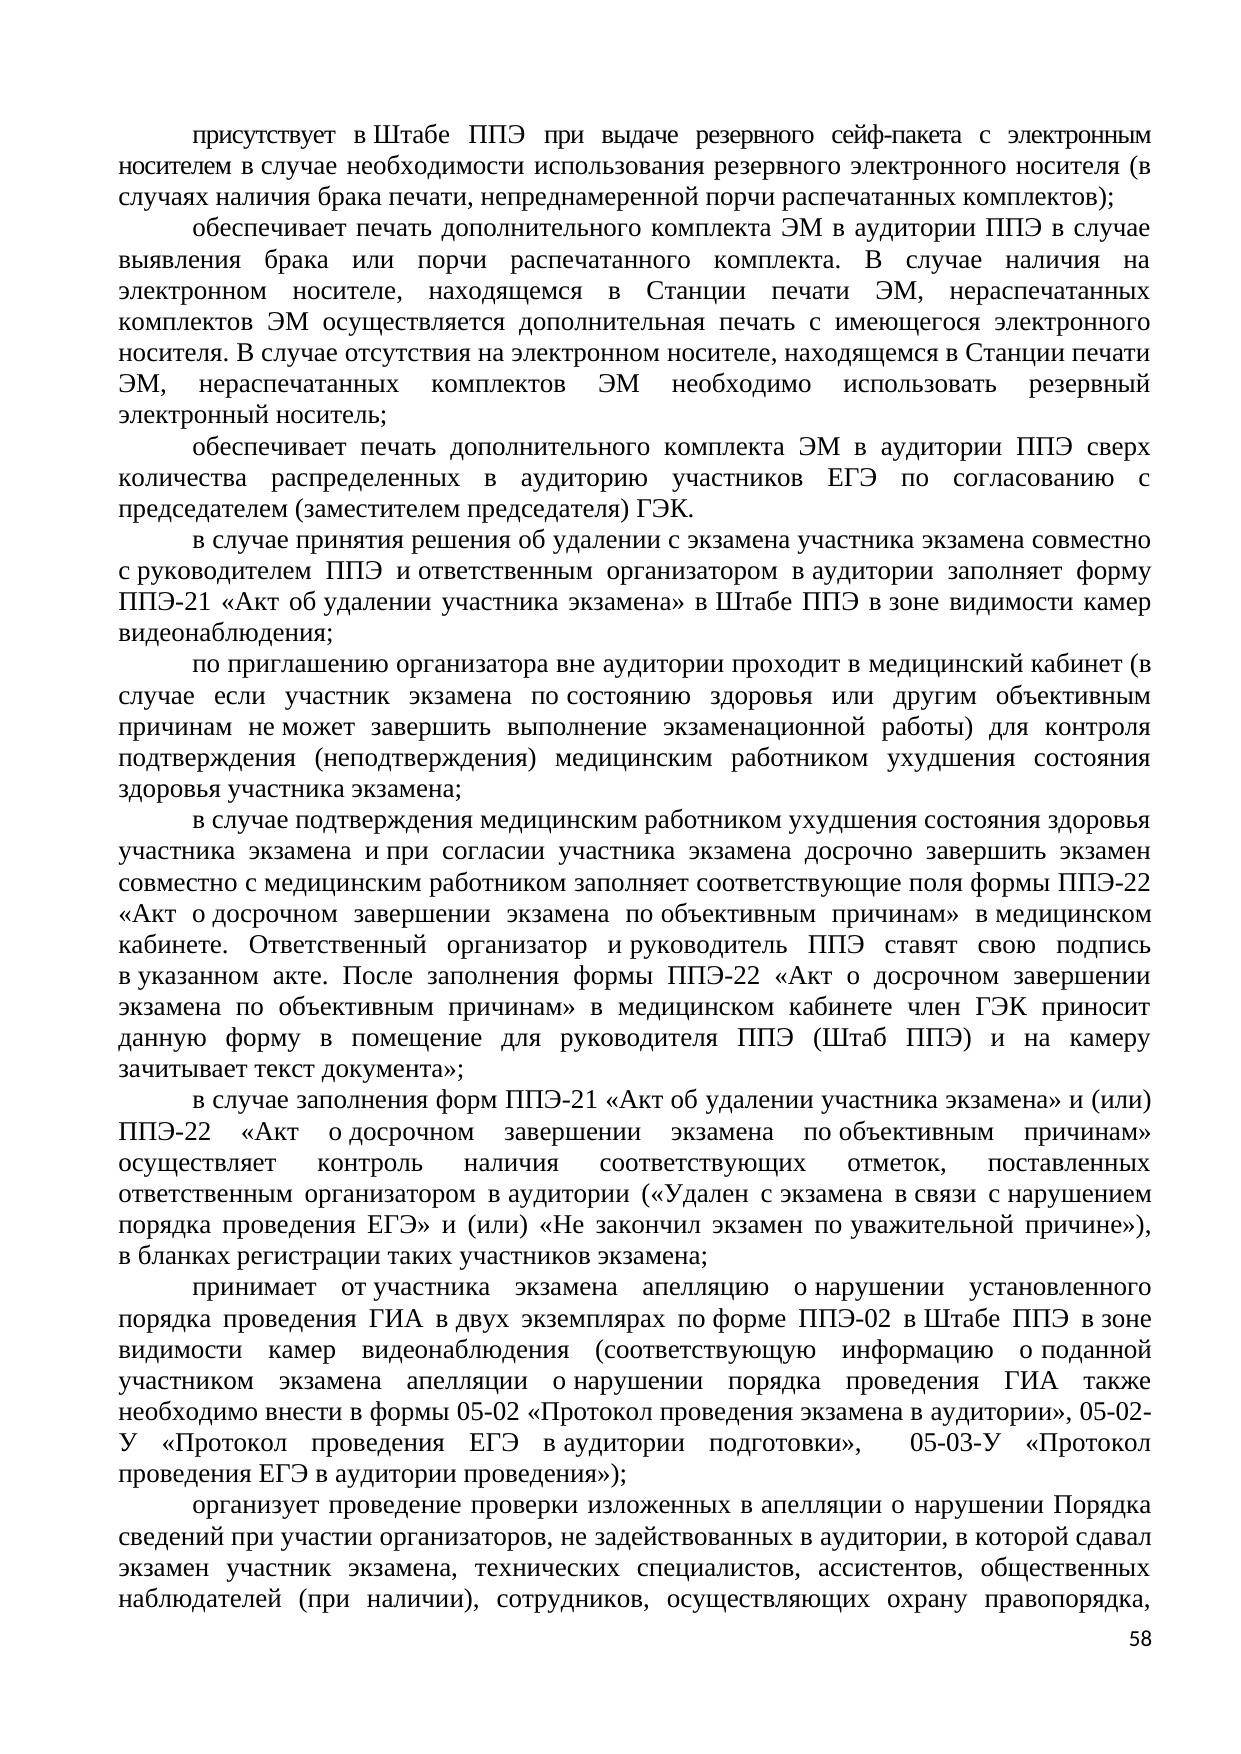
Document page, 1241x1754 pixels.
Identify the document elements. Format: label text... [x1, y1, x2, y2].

text присутствует в Штабе ППЭ при выдаче резервного сейф-пакета с электронным носителем в случае необходимости использования резервного электронного носителя (в случаях наличия брака печати, непреднамеренной порчи распечатанных комплектов); [118, 118, 1152, 212]
text обеспечивает печать дополнительного комплекта ЭМ в аудитории ППЭ сверх количества распределенных в аудиторию участников ЕГЭ по согласованию с председателем (заместителем председателя) ГЭК. [118, 429, 1152, 523]
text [118, 1488, 1152, 1613]
text в случае заполнения форм ППЭ-21 «Акт об удалении участника экзамена» и (или) ППЭ-22 «Акт о досрочном завершении экзамена по объективным причинам» осуществляет контроль наличия соответствующих отметок, поставленных ответственным организатором в аудитории («Удален с экзамена в связи с нарушением порядка проведения ЕГЭ» и (или) «Не закончил экзамен по уважительной причине»), в бланках регистрации таких участников экзамена; [118, 1084, 1152, 1271]
text в случае подтверждения медицинским работником ухудшения состояния здоровья участника экзамена и при согласии участника экзамена досрочно завершить экзамен совместно с медицинским работником заполняет соответствующие поля формы ППЭ-22 «Акт о досрочном завершении экзамена по объективным причинам» в медицинском кабинете. Ответственный организатор и руководитель ППЭ ставят свою подпись в указанном акте. После заполнения формы ППЭ-22 «Акт о досрочном завершении экзамена по объективным причинам» в медицинском кабинете член ГЭК приносит данную форму в помещение для руководителя ППЭ (Штаб ППЭ) и на камеру зачитывает текст документа»; [118, 803, 1152, 1084]
text обеспечивает печать дополнительного комплекта ЭМ в аудитории ППЭ в случае выявления брака или порчи распечатанного комплекта. В случае наличия на электронном носителе, находящемся в Станции печати ЭМ, нераспечатанных комплектов ЭМ осуществляется дополнительная печать с имеющегося электронного носителя. В случае отсутствия на электронном носителе, находящемся в Станции печати ЭМ, нераспечатанных комплектов ЭМ необходимо использовать резервный электронный носитель; [118, 212, 1152, 429]
text в случае принятия решения об удалении с экзамена участника экзамена совместно с руководителем ППЭ и ответственным организатором в аудитории заполняет форму ППЭ-21 «Акт об удалении участника экзамена» в Штабе ППЭ в зоне видимости камер видеонаблюдения; [118, 523, 1152, 648]
text по приглашению организатора вне аудитории проходит в медицинский кабинет (в случае если участник экзамена по состоянию здоровья или другим объективным причинам не может завершить выполнение экзаменационной работы) для контроля подтверждения (неподтверждения) медицинским работником ухудшения состояния здоровья участника экзамена; [118, 648, 1152, 803]
text принимает от участника экзамена апелляцию о нарушении установленного порядка проведения ГИА в двух экземплярах по форме ППЭ-02 в Штабе ППЭ в зоне видимости камер видеонаблюдения (соответствующую информацию о поданной участником экзамена апелляции о нарушении порядка проведения ГИА также необходимо внести в формы 05-02 «Протокол проведения экзамена в аудитории», 05-02-У «Протокол проведения ЕГЭ в аудитории подготовки», 05-03-У «Протокол проведения ЕГЭ в аудитории проведения»); [118, 1271, 1152, 1488]
